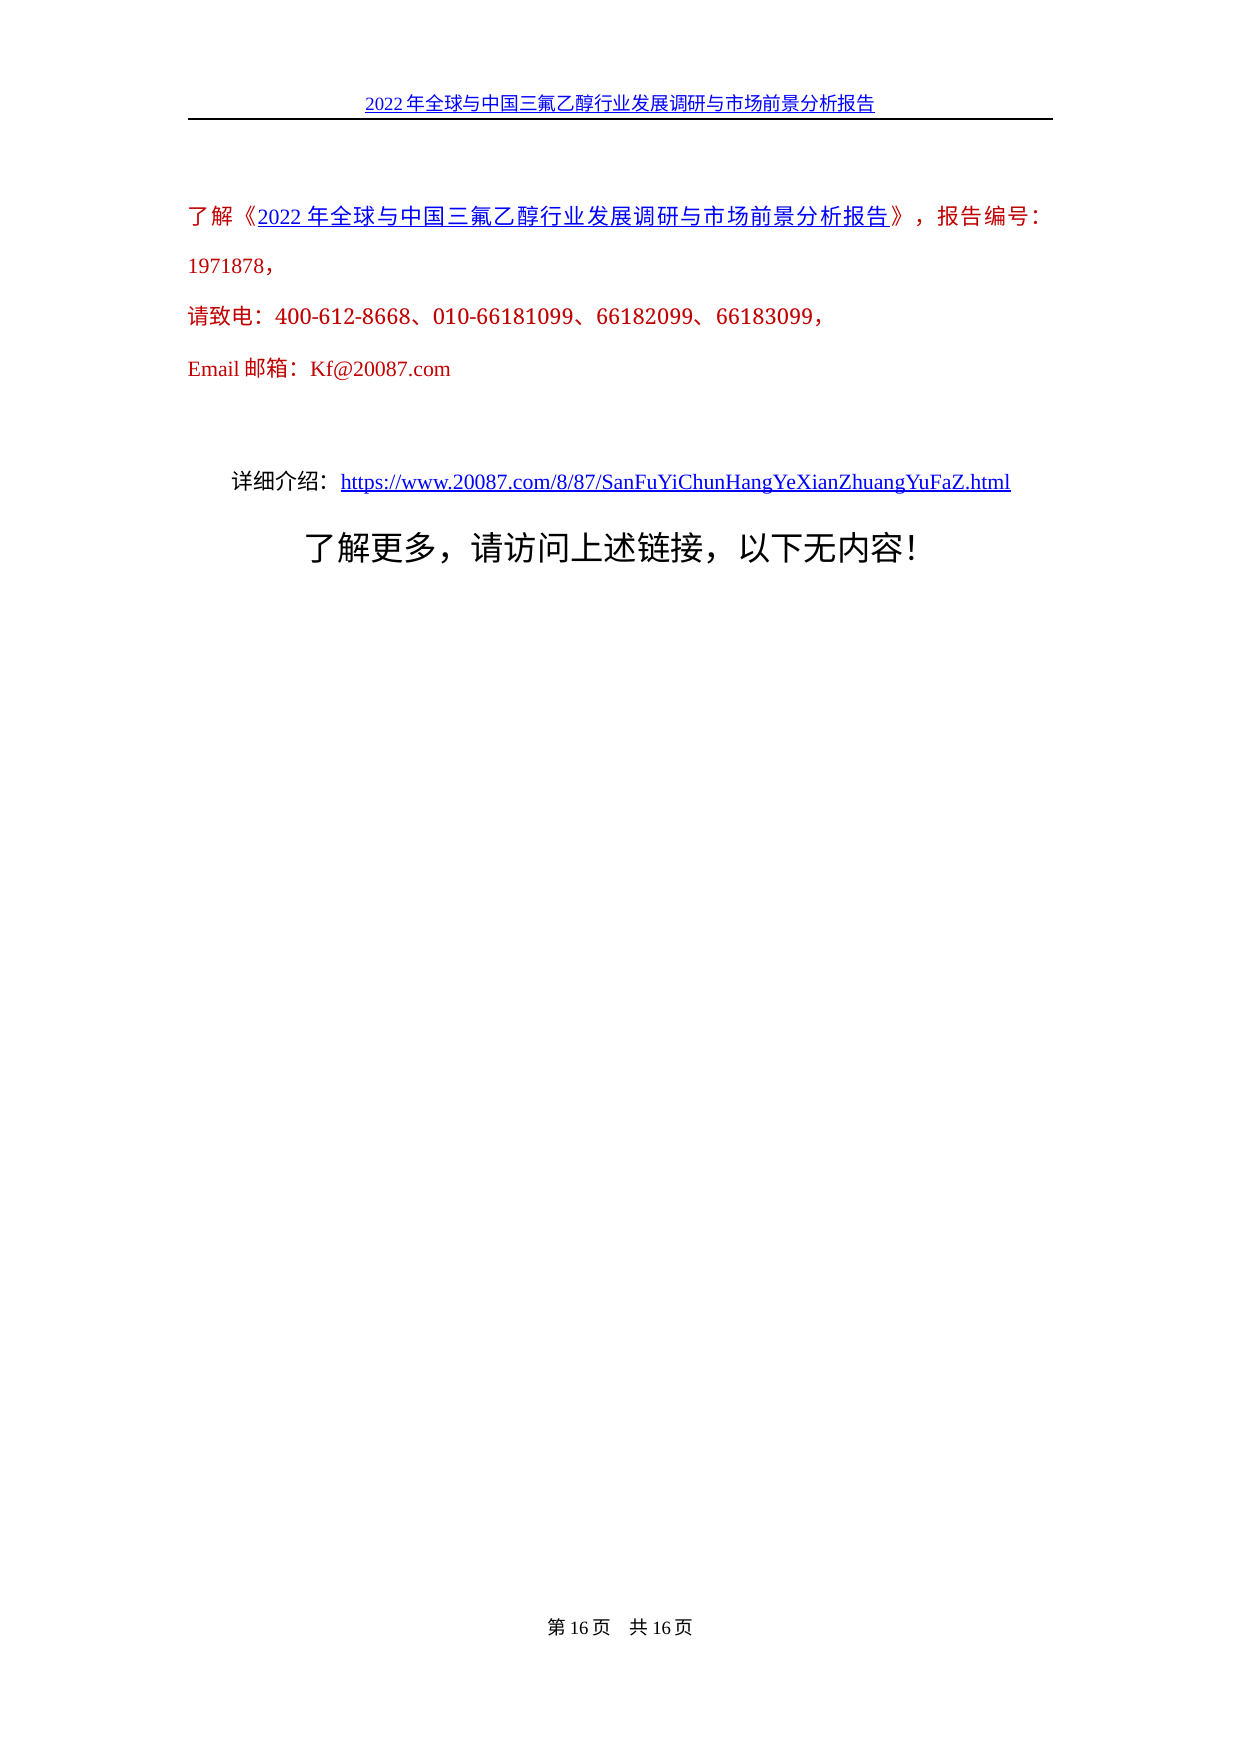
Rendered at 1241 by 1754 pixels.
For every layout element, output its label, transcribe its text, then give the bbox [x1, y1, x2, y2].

text 请致电：400-612-8668、010-66181099、66182099、66183099， [187, 299, 1053, 331]
text 详细介绍：https://www.20087.com/8/87/SanFuYiChunHangYeXianZhuangYuFaZ.html [187, 463, 1053, 496]
text Email邮箱：Kf@20087.com [187, 350, 1053, 383]
title 了解更多，请访问上述链接，以下无内容！ [187, 513, 1053, 578]
text 了解《2022年全球与中国三氟乙醇行业发展调研与市场前景分析报告》，报告编号：1971878， [187, 198, 1053, 280]
